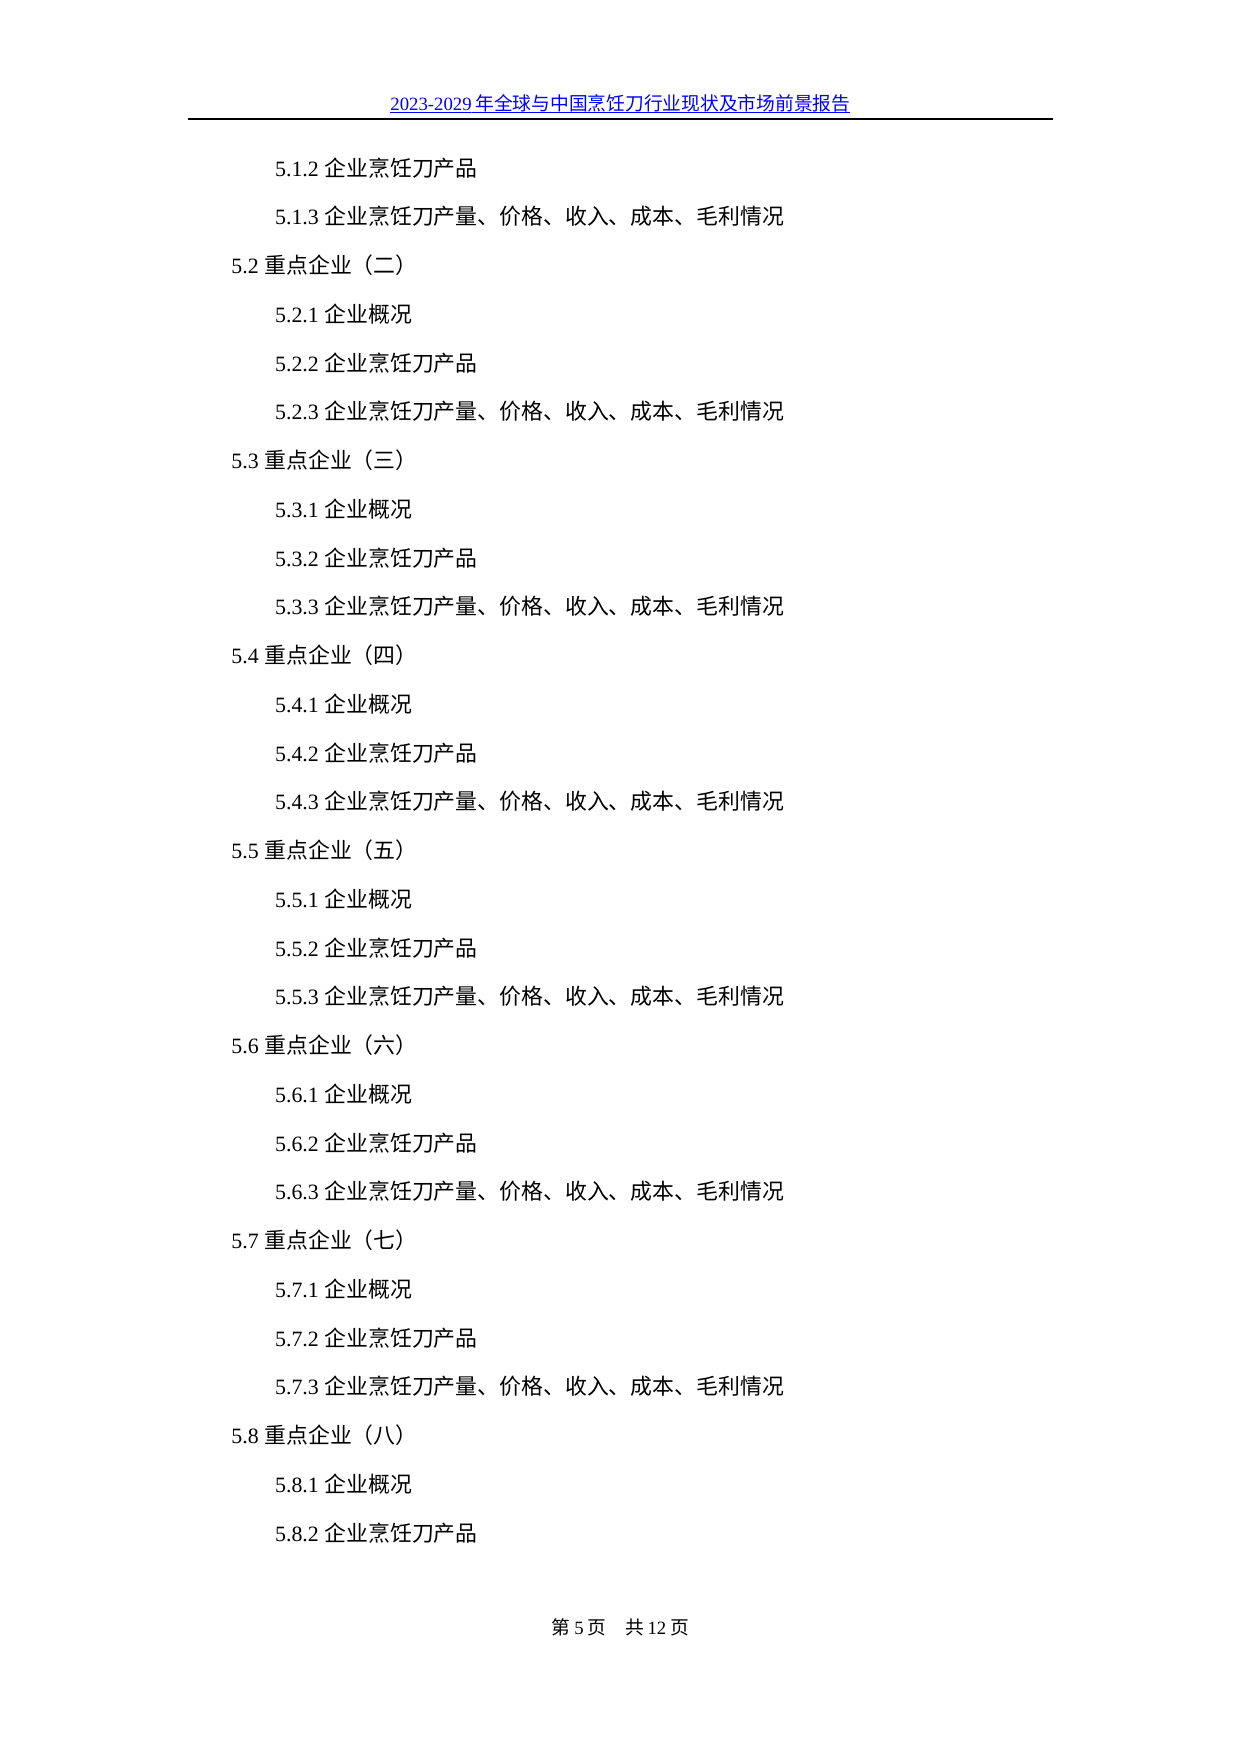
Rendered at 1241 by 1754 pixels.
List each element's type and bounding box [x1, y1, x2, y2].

text [187, 150, 1053, 1548]
